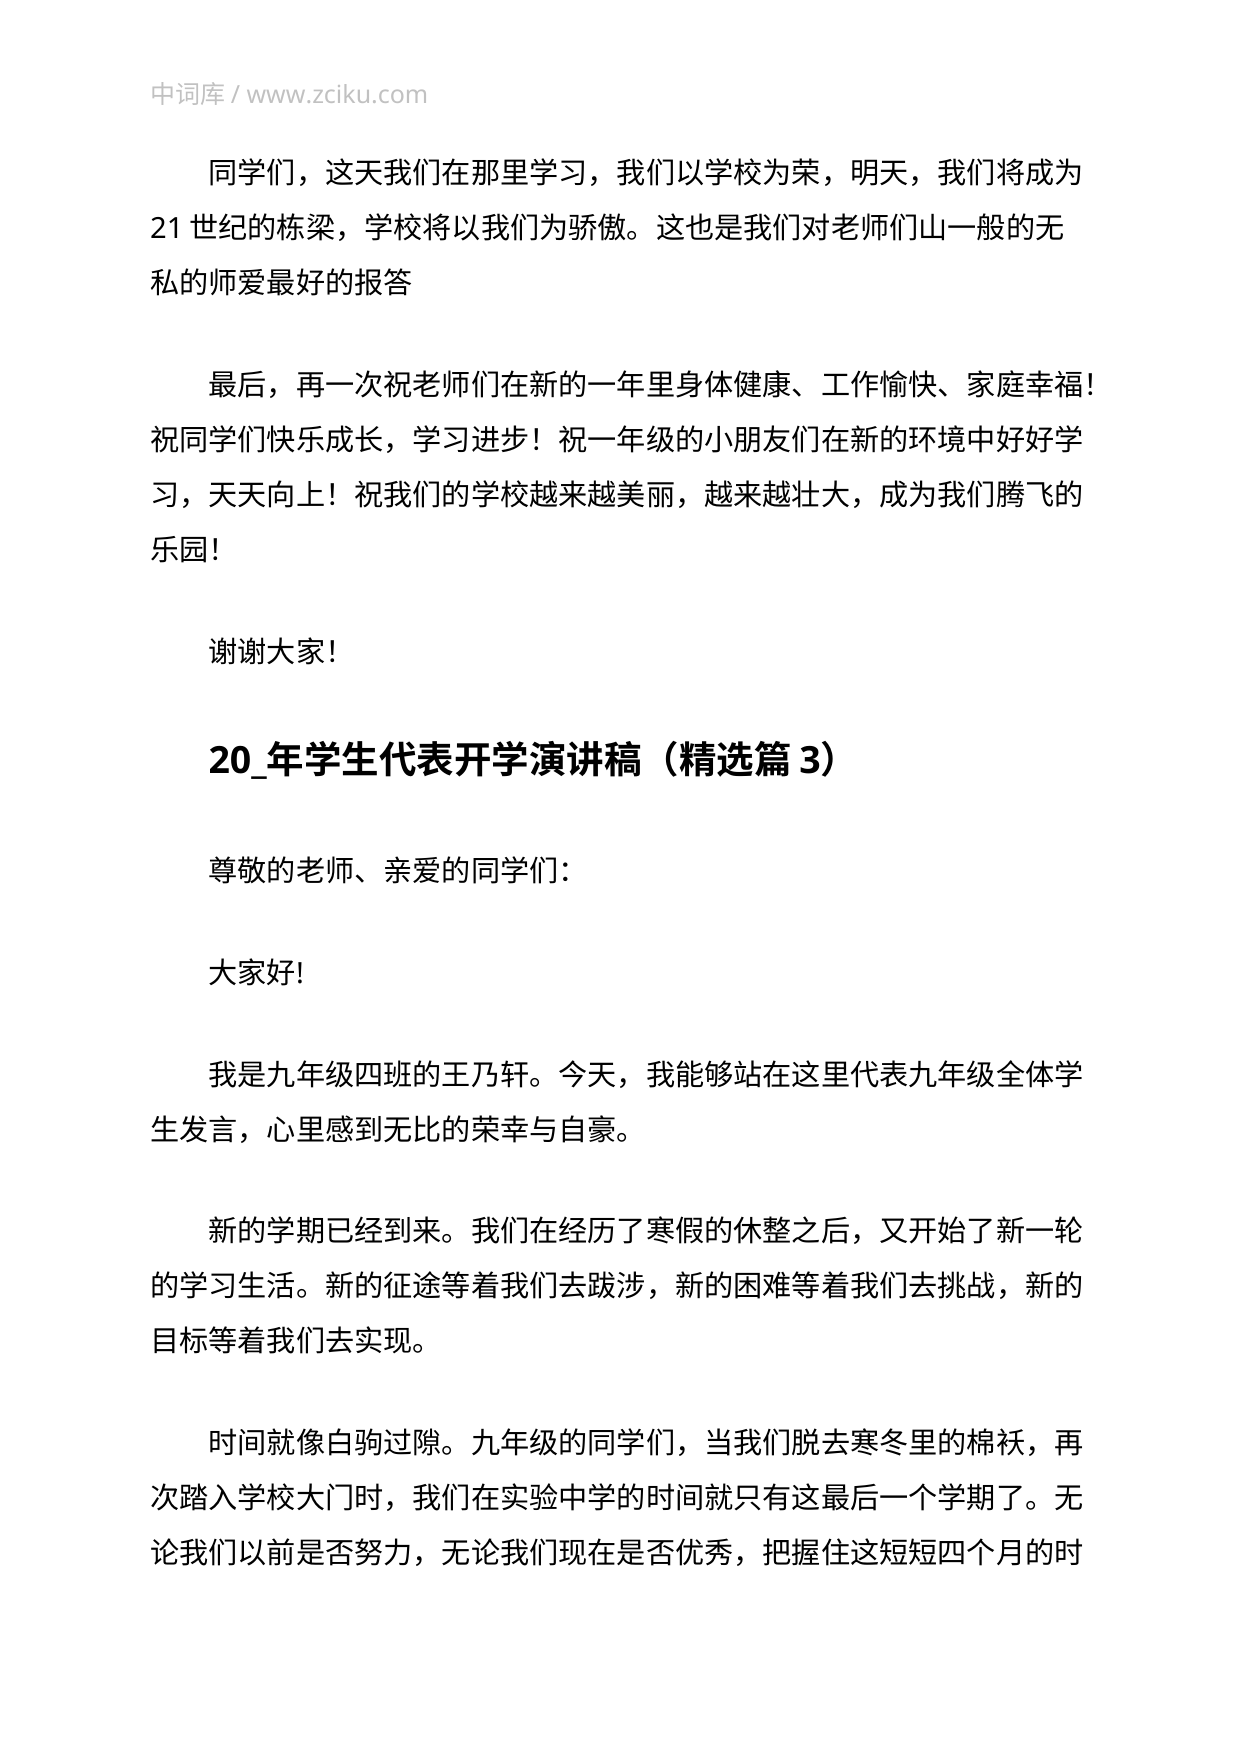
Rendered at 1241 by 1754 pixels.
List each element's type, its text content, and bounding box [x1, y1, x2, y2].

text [150, 1419, 1090, 1572]
text 新的学期已经到来。我们在经历了寒假的休整之后，又开始了新一轮的学习生活。新的征途等着我们去跋涉，新的困难等着我们去挑战，新的目标等着我们去实现。 [150, 1208, 1090, 1360]
text 最后，再一次祝老师们在新的一年里身体健康、工作愉快、家庭幸福！祝同学们快乐成长，学习进步！祝一年级的小朋友们在新的环境中好好学习，天天向上！祝我们的学校越来越美丽，越来越壮大，成为我们腾飞的乐园！ [150, 362, 1090, 569]
text 尊敬的老师、亲爱的同学们： [150, 847, 1090, 890]
text 同学们，这天我们在那里学习，我们以学校为荣，明天，我们将成为21世纪的栋梁，学校将以我们为骄傲。这也是我们对老师们山一般的无私的师爱最好的报答 [150, 150, 1090, 302]
text 20_年学生代表开学演讲稿（精选篇3） [150, 730, 1090, 784]
text 我是九年级四班的王乃轩。今天，我能够站在这里代表九年级全体学生发言，心里感到无比的荣幸与自豪。 [150, 1051, 1090, 1148]
text 大家好! [150, 949, 1090, 992]
text 谢谢大家！ [150, 628, 1090, 670]
